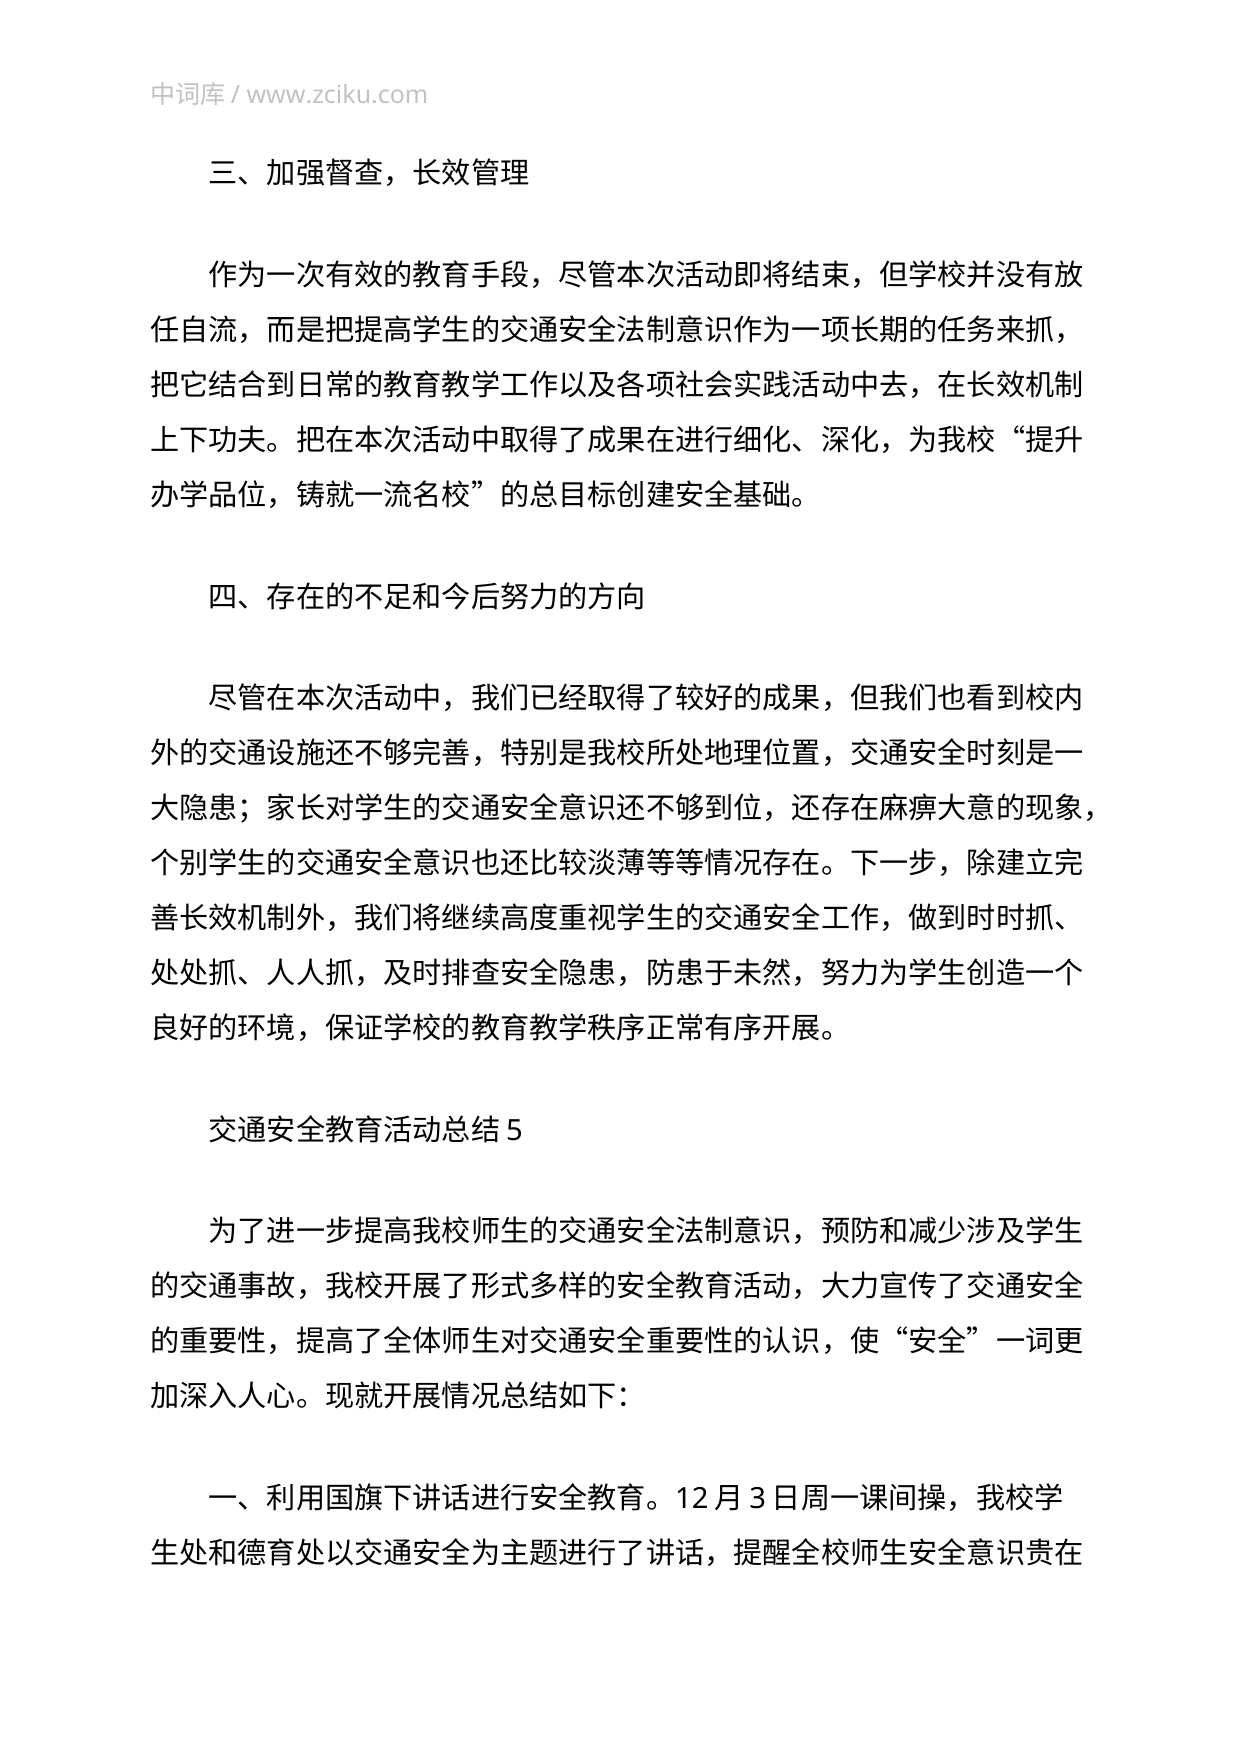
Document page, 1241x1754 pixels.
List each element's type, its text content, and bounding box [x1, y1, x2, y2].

text 为了进一步提高我校师生的交通安全法制意识，预防和减少涉及学生的交通事故，我校开展了形式多样的安全教育活动，大力宣传了交通安全的重要性，提高了全体师生对交通安全重要性的认识，使“安全”一词更加深入人心。现就开展情况总结如下： [150, 1208, 1090, 1415]
text 交通安全教育活动总结5 [150, 1106, 1090, 1148]
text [150, 1474, 1090, 1572]
text 四、存在的不足和今后努力的方向 [150, 573, 1090, 615]
text 尽管在本次活动中，我们已经取得了较好的成果，但我们也看到校内外的交通设施还不够完善，特别是我校所处地理位置，交通安全时刻是一大隐患；家长对学生的交通安全意识还不够到位，还存在麻痹大意的现象，个别学生的交通安全意识也还比较淡薄等等情况存在。下一步，除建立完善长效机制外，我们将继续高度重视学生的交通安全工作，做到时时抓、处处抓、人人抓，及时排查安全隐患，防患于未然，努力为学生创造一个良好的环境，保证学校的教育教学秩序正常有序开展。 [150, 675, 1090, 1047]
text 作为一次有效的教育手段，尽管本次活动即将结束，但学校并没有放任自流，而是把提高学生的交通安全法制意识作为一项长期的任务来抓，把它结合到日常的教育教学工作以及各项社会实践活动中去，在长效机制上下功夫。把在本次活动中取得了成果在进行细化、深化，为我校“提升办学品位，铸就一流名校”的总目标创建安全基础。 [150, 252, 1090, 514]
text 三、加强督查，长效管理 [150, 150, 1090, 192]
